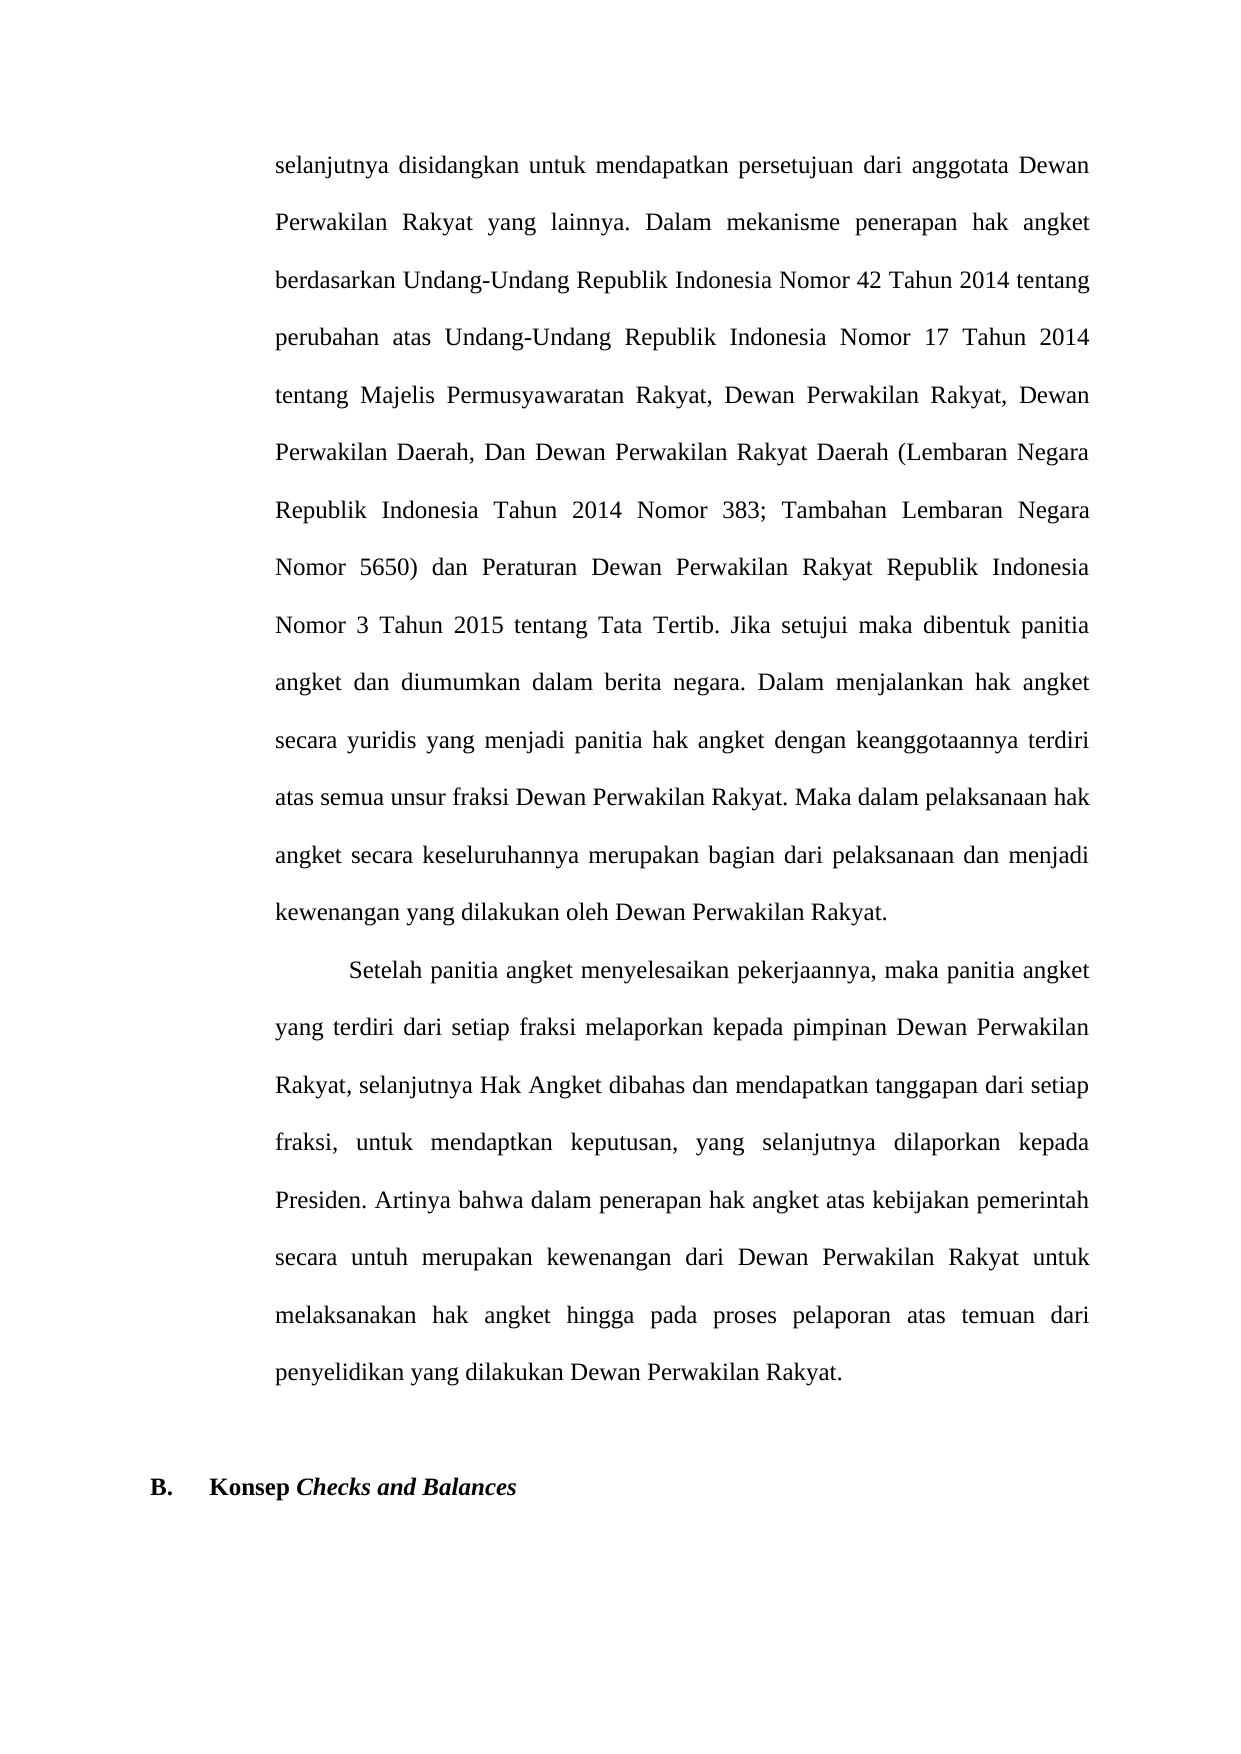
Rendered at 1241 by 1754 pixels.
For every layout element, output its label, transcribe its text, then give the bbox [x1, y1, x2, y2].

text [275, 150, 1090, 926]
text B. Konsep Checks and Balances [150, 1472, 1090, 1501]
text Setelah panitia angket menyelesaikan pekerjaannya, maka panitia angket yang terdiri dari setiap fraksi melaporkan kepada pimpinan Dewan Perwakilan Rakyat, selanjutnya Hak Angket dibahas dan mendapatkan tanggapan dari setiap fraksi, untuk mendaptkan keputusan, yang selanjutnya dilaporkan kepada Presiden. Artinya bahwa dalam penerapan hak angket atas kebijakan pemerintah secara untuh merupakan kewenangan dari Dewan Perwakilan Rakyat untuk melaksanakan hak angket hingga pada proses pelaporan atas temuan dari penyelidikan yang dilakukan Dewan Perwakilan Rakyat. [275, 955, 1090, 1386]
